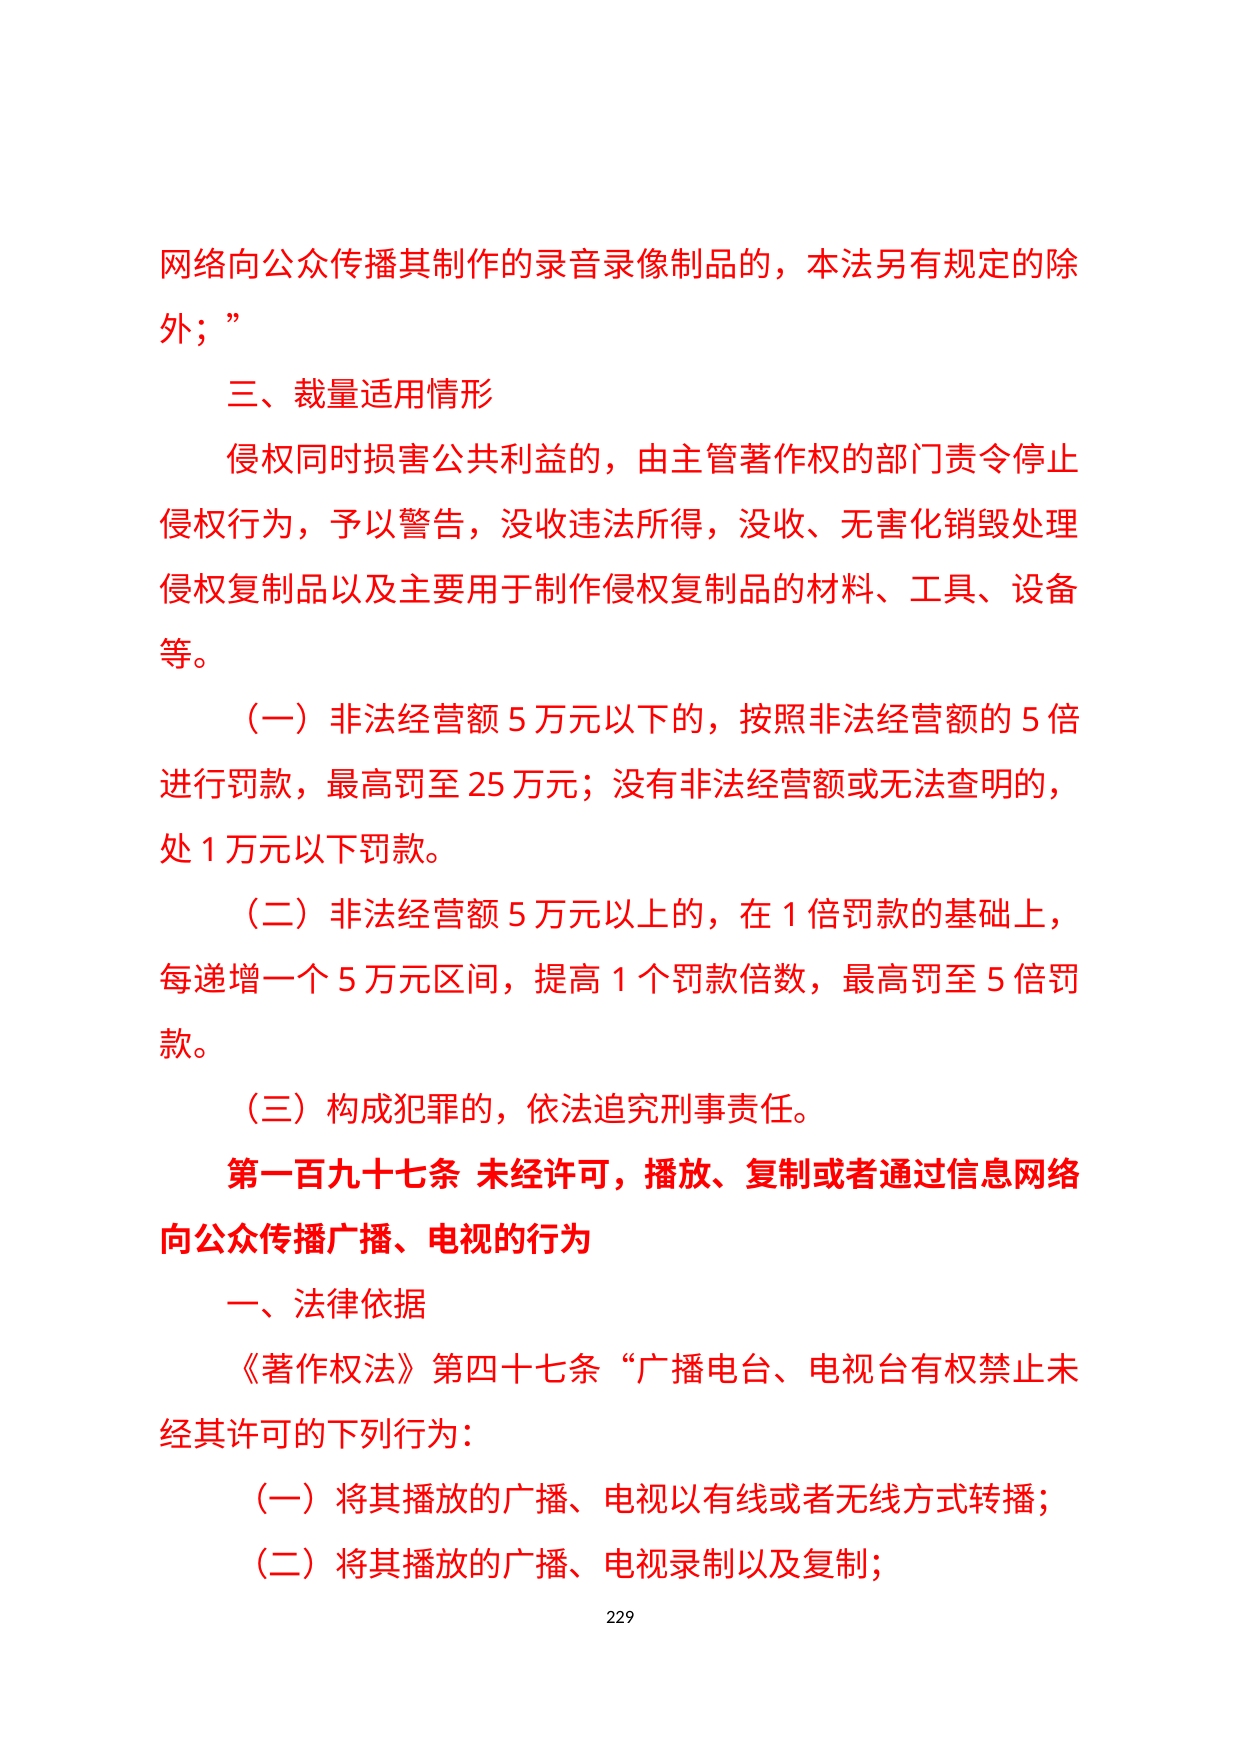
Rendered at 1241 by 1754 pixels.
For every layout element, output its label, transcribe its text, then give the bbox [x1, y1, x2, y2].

text （三）构成犯罪的，依法追究刑事责任。 [159, 1074, 1081, 1139]
text （二）非法经营额5万元以上的，在1倍罚款的基础上，每递增一个5万元区间，提高1个罚款倍数，最高罚至5倍罚款。 [159, 879, 1081, 1074]
text 一、法律依据 [159, 1269, 1081, 1334]
text 《著作权法》第四十七条“广播电台、电视台有权禁止未经其许可的下列行为： [159, 1334, 1081, 1464]
text （一）将其播放的广播、电视以有线或者无线方式转播； [159, 1464, 1081, 1529]
text （二）将其播放的广播、电视录制以及复制； [159, 1529, 1081, 1594]
text 侵权同时损害公共利益的，由主管著作权的部门责令停止侵权行为，予以警告，没收违法所得，没收、无害化销毁处理侵权复制品以及主要用于制作侵权复制品的材料、工具、设备等。 [159, 424, 1081, 684]
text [159, 229, 1081, 359]
text 第一百九十七条 未经许可，播放、复制或者通过信息网络向公众传播广播、电视的行为 [159, 1139, 1081, 1269]
text （一）非法经营额5万元以下的，按照非法经营额的5倍进行罚款，最高罚至25万元；没有非法经营额或无法查明的，处1万元以下罚款。 [159, 684, 1081, 879]
text 三、裁量适用情形 [159, 359, 1081, 424]
